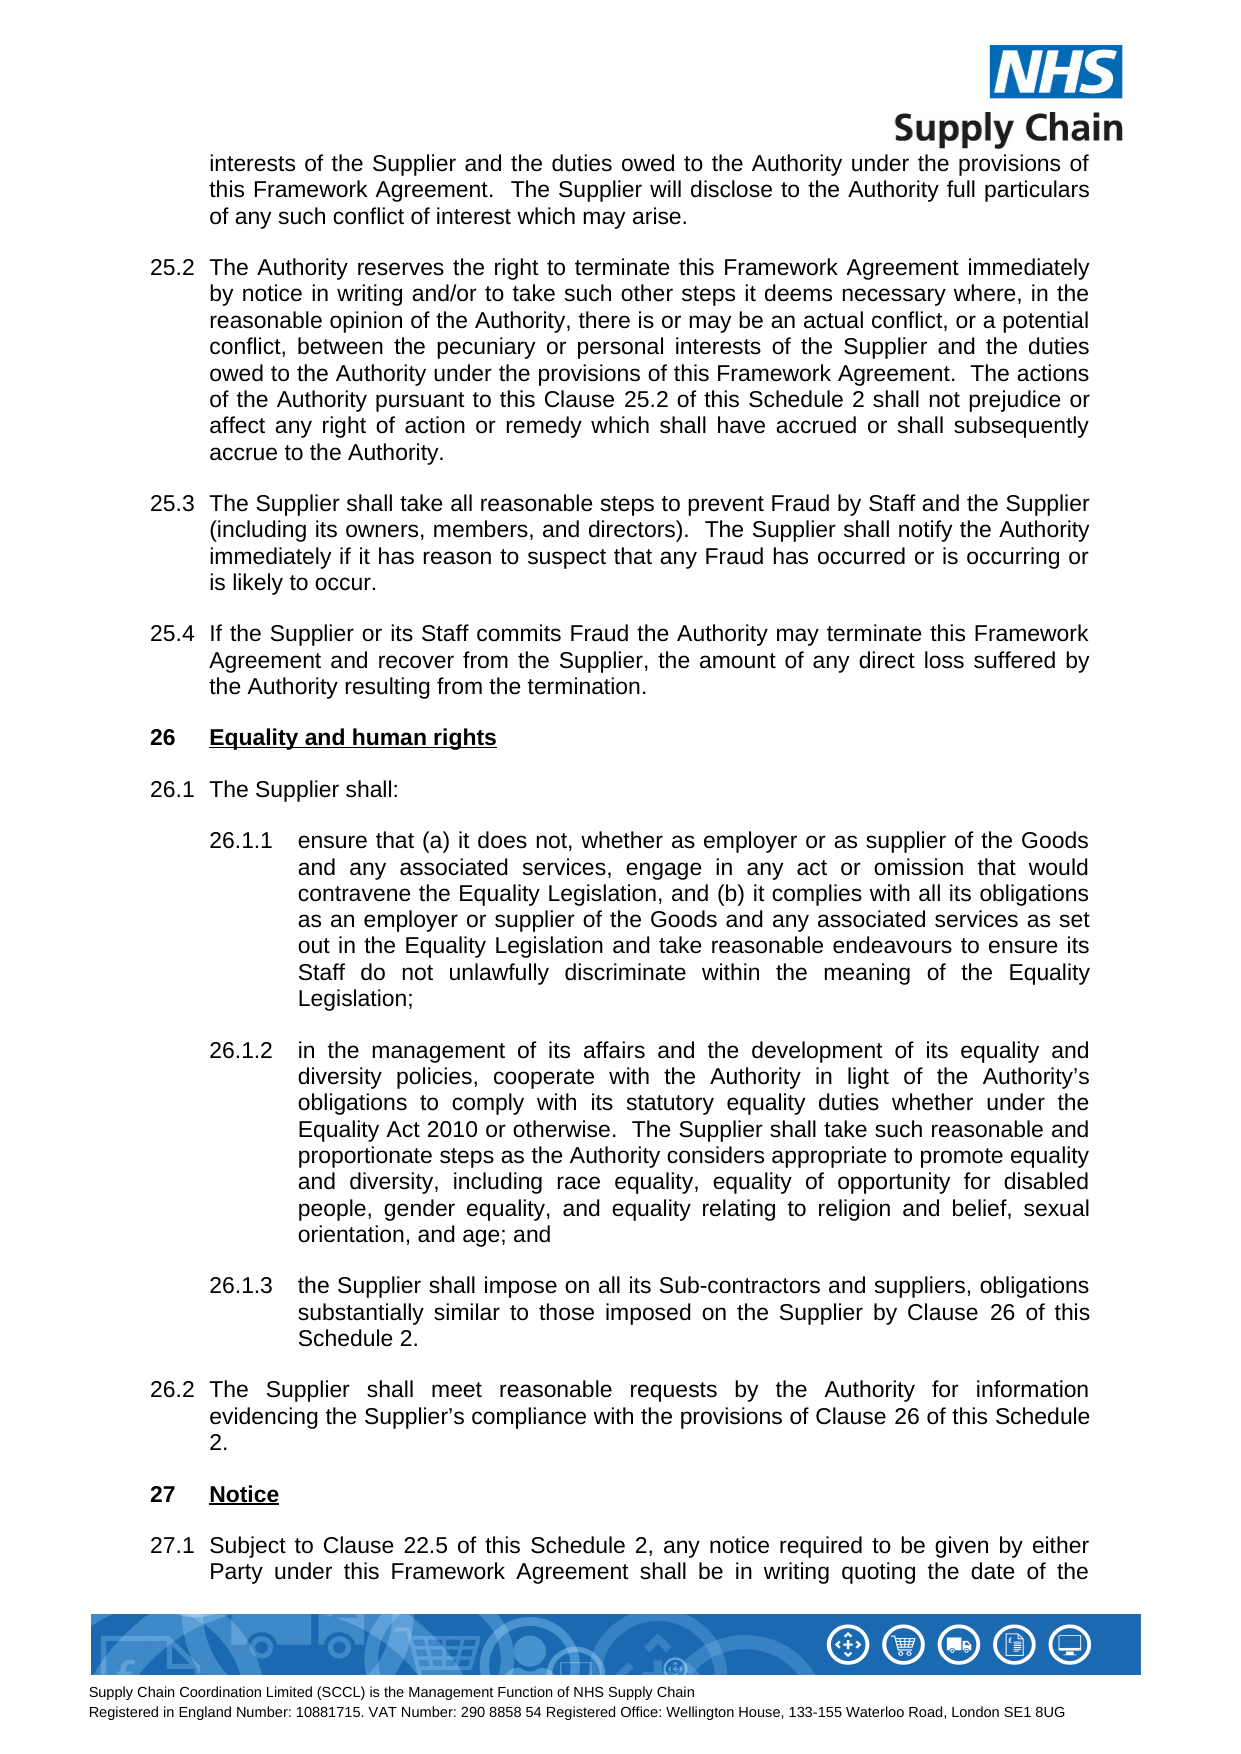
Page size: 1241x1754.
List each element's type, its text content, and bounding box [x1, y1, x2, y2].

subtitle The Authority reserves the right to terminate this Framework Agreement immediately by notice in writing and/or to take such other steps it deems necessary where, in the reasonable opinion of the Authority, there is or may be an actual conflict, or a potential conflict, between the pecuniary or personal interests of the Supplier and the duties owed to the Authority under the provisions of this Framework Agreement. The actions of the Authority pursuant to this Clause 25.2 of this Schedule 2 shall not prejudice or affect any right of action or remedy which shall have accrued or shall subsequently accrue to the Authority. [150, 254, 1090, 465]
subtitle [150, 150, 1090, 229]
subtitle Equality and human rights [150, 724, 1090, 751]
subtitle If the Supplier or its Staff commits Fraud the Authority may terminate this Framework Agreement and recover from the Supplier, the amount of any direct loss suffered by the Authority resulting from the termination. [150, 620, 1090, 699]
subtitle the Supplier shall impose on all its Sub-contractors and suppliers, obligations substantially similar to those imposed on the Supplier by Clause 26 of this Schedule 2. [209, 1272, 1090, 1351]
picture [0, 0, 1181, 1740]
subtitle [150, 1532, 1090, 1584]
subtitle The Supplier shall: [150, 776, 1090, 802]
subtitle Notice [150, 1481, 1090, 1507]
subtitle ensure that (a) it does not, whether as employer or as supplier of the Goods and any associated services, engage in any act or omission that would contravene the Equality Legislation, and (b) it complies with all its obligations as an employer or supplier of the Goods and any associated services as set out in the Equality Legislation and take reasonable endeavours to ensure its Staff do not unlawfully discriminate within the meaning of the Equality Legislation; [209, 827, 1090, 1012]
subtitle The Supplier shall take all reasonable steps to prevent Fraud by Staff and the Supplier (including its owners, members, and directors). The Supplier shall notify the Authority immediately if it has reason to suspect that any Fraud has occurred or is occurring or is likely to occur. [150, 490, 1090, 595]
subtitle The Supplier shall meet reasonable requests by the Authority for information evidencing the Supplier’s compliance with the provisions of Clause 26 of this Schedule 2. [150, 1376, 1090, 1456]
subtitle in the management of its affairs and the development of its equality and diversity policies, cooperate with the Authority in light of the Authority’s obligations to comply with its statutory equality duties whether under the Equality Act 2010 or otherwise. The Supplier shall take such reasonable and proportionate steps as the Authority considers appropriate to promote equality and diversity, including race equality, equality of opportunity for disabled people, gender equality, and equality relating to religion and belief, sexual orientation, and age; and [209, 1037, 1090, 1247]
